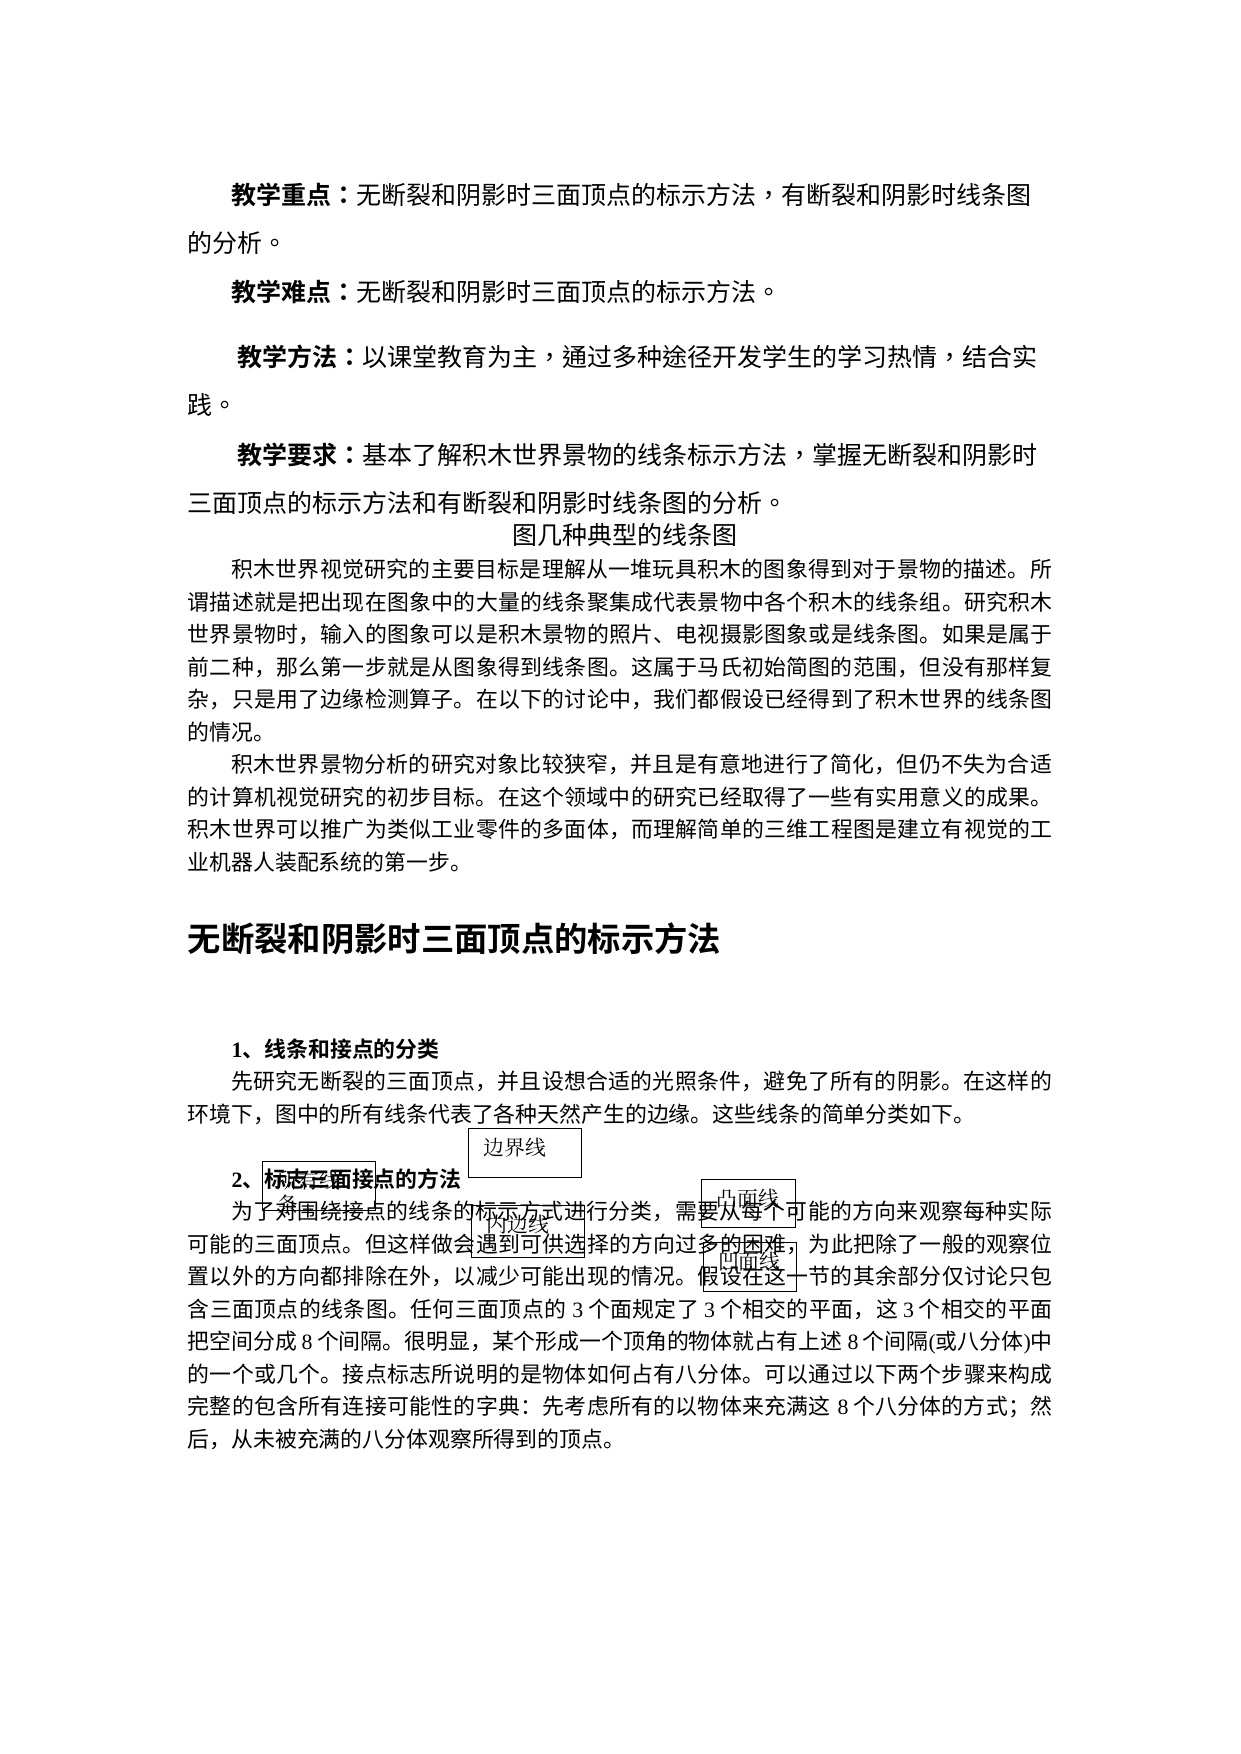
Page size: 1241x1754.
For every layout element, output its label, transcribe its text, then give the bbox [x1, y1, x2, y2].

text 教学难点：无断裂和阴影时三面顶点的标示方法。 [187, 259, 1053, 324]
text 图几种典型的线条图 [187, 519, 1053, 552]
text 积木世界视觉研究的主要目标是理解从一堆玩具积木的图象得到对于景物的描述。所谓描述就是把出现在图象中的大量的线条聚集成代表景物中各个积木的线条组。研究积木世界景物时，输入的图象可以是积木景物的照片、电视摄影图象或是线条图。如果是属于前二种，那么第一步就是从图象得到线条图。这属于马氏初始简图的范围，但没有那样复杂，只是用了边缘检测算子。在以下的讨论中，我们都假设已经得到了积木世界的线条图的情况。 [187, 552, 1053, 747]
subtitle 无断裂和阴影时三面顶点的标示方法 [187, 904, 1053, 969]
text 积木世界景物分析的研究对象比较狭窄，并且是有意地进行了简化，但仍不失为合适的计算机视觉研究的初步目标。在这个领域中的研究已经取得了一些有实用意义的成果。积木世界可以推广为类似工业零件的多面体，而理解简单的三维工程图是建立有视觉的工业机器人装配系统的第一步。 [187, 747, 1053, 877]
text 教学要求：基本了解积木世界景物的线条标示方法，掌握无断裂和阴影时三面顶点的标示方法和有断裂和阴影时线条图的分析。 [187, 422, 1053, 519]
text 为了对围绕接点的线条的标示方式进行分类，需要从每个可能的方向来观察每种实际可能的三面顶点。但这样做会遇到可供选择的方向过多的困难，为此把除了一般的观察位置以外的方向都排除在外，以减少可能出现的情况。假设在这一节的其余部分仅讨论只包含三面顶点的线条图。任何三面顶点的3个面规定了3个相交的平面，这3个相交的平面把空间分成8个间隔。很明显，某个形成一个顶角的物体就占有上述8个间隔(或八分体)中的一个或几个。接点标志所说明的是物体如何占有八分体。可以通过以下两个步骤来构成完整的包含所有连接可能性的字典：先考虑所有的以物体来充满这8个八分体的方式；然后，从未被充满的八分体观察所得到的顶点。 [187, 1194, 1053, 1454]
text 1、线条和接点的分类 [187, 1031, 1053, 1064]
text 教学重点：无断裂和阴影时三面顶点的标示方法，有断裂和阴影时线条图的分析。 [187, 162, 1053, 259]
text 先研究无断裂的三面顶点，并且设想合适的光照条件，避免了所有的阴影。在这样的环境下，图中的所有线条代表了各种天然产生的边缘。这些线条的简单分类如下。 [187, 1064, 1053, 1129]
text 2、标志三面接点的方法 [187, 1161, 1053, 1194]
text 教学方法：以课堂教育为主，通过多种途径开发学生的学习热情，结合实践。 [187, 324, 1053, 422]
